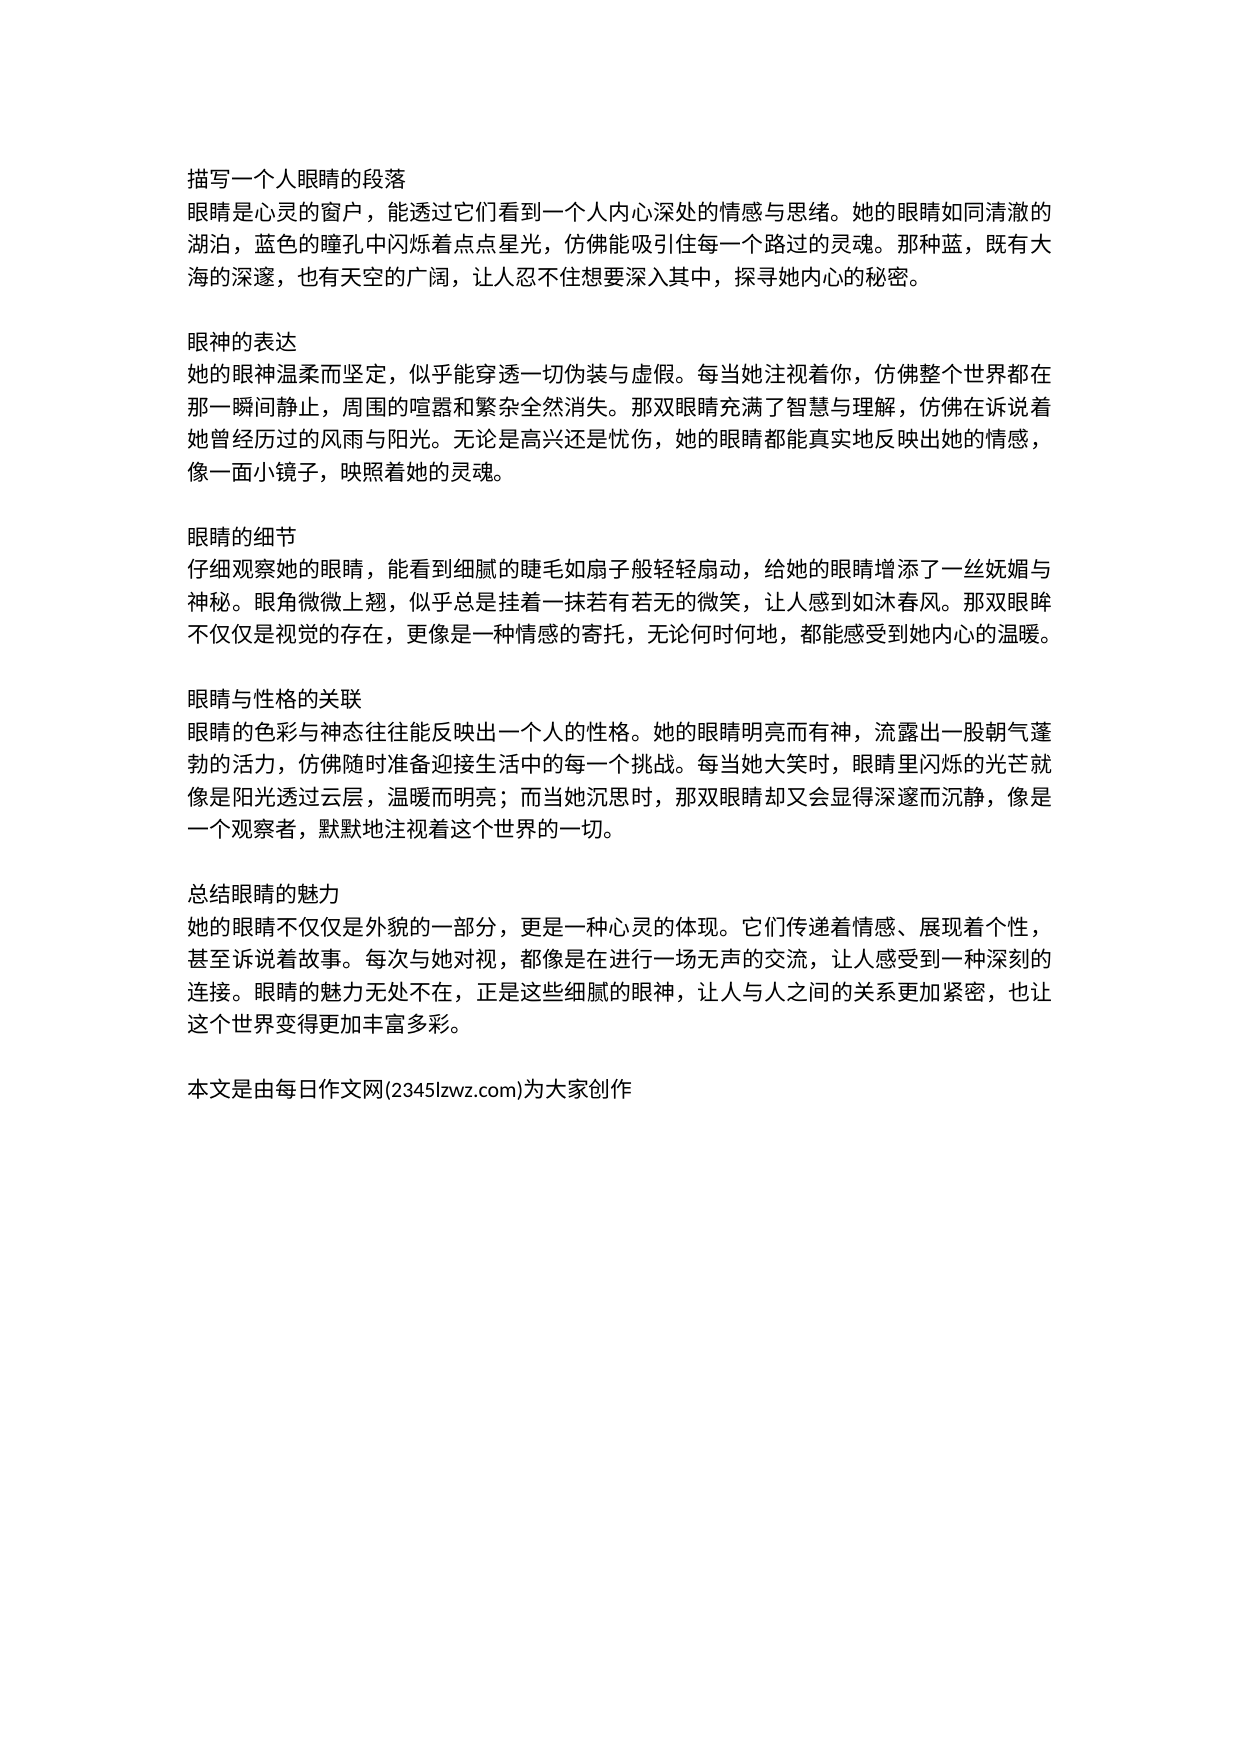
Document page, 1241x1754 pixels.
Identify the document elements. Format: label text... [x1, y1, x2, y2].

text 本文是由每日作文网(2345lzwz.com)为大家创作 [187, 1072, 1053, 1104]
text 她的眼神温柔而坚定，似乎能穿透一切伪装与虚假。每当她注视着你，仿佛整个世界都在那一瞬间静止，周围的喧嚣和繁杂全然消失。那双眼睛充满了智慧与理解，仿佛在诉说着她曾经历过的风雨与阳光。无论是高兴还是忧伤，她的眼睛都能真实地反映出她的情感，像一面小镜子，映照着她的灵魂。 [187, 357, 1053, 487]
text 仔细观察她的眼睛，能看到细腻的睫毛如扇子般轻轻扇动，给她的眼睛增添了一丝妩媚与神秘。眼角微微上翘，似乎总是挂着一抹若有若无的微笑，让人感到如沐春风。那双眼眸不仅仅是视觉的存在，更像是一种情感的寄托，无论何时何地，都能感受到她内心的温暖。 [187, 552, 1053, 649]
text 眼睛的色彩与神态往往能反映出一个人的性格。她的眼睛明亮而有神，流露出一股朝气蓬勃的活力，仿佛随时准备迎接生活中的每一个挑战。每当她大笑时，眼睛里闪烁的光芒就像是阳光透过云层，温暖而明亮；而当她沉思时，那双眼睛却又会显得深邃而沉静，像是一个观察者，默默地注视着这个世界的一切。 [187, 714, 1053, 844]
text 总结眼睛的魅力 [187, 877, 1053, 909]
text 眼睛的细节 [187, 519, 1053, 552]
text 眼睛是心灵的窗户，能透过它们看到一个人内心深处的情感与思绪。她的眼睛如同清澈的湖泊，蓝色的瞳孔中闪烁着点点星光，仿佛能吸引住每一个路过的灵魂。那种蓝，既有大海的深邃，也有天空的广阔，让人忍不住想要深入其中，探寻她内心的秘密。 [187, 194, 1053, 292]
text 眼神的表达 [187, 324, 1053, 357]
text 描写一个人眼睛的段落 [187, 162, 1053, 194]
text 眼睛与性格的关联 [187, 682, 1053, 714]
text 她的眼睛不仅仅是外貌的一部分，更是一种心灵的体现。它们传递着情感、展现着个性，甚至诉说着故事。每次与她对视，都像是在进行一场无声的交流，让人感受到一种深刻的连接。眼睛的魅力无处不在，正是这些细腻的眼神，让人与人之间的关系更加紧密，也让这个世界变得更加丰富多彩。 [187, 909, 1053, 1039]
